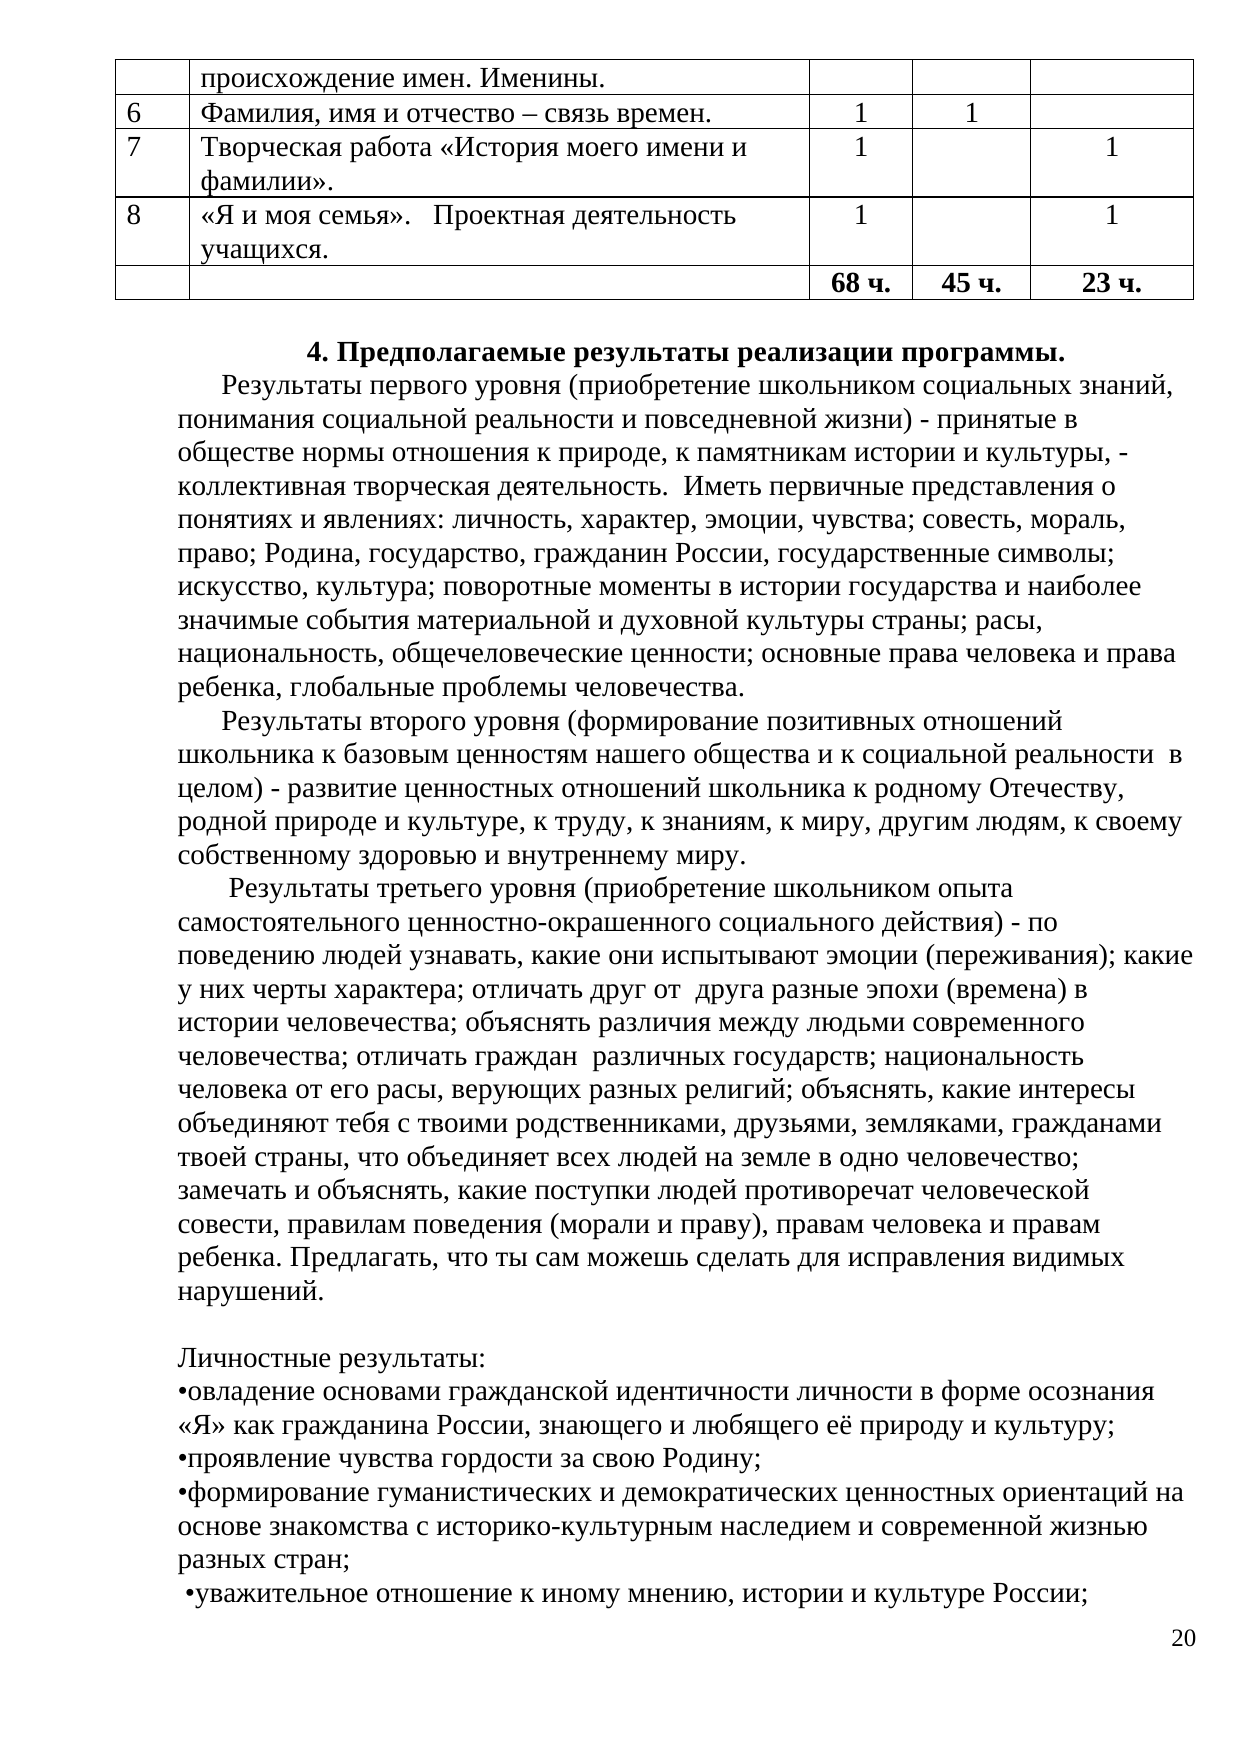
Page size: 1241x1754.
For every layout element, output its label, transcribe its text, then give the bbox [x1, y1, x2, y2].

table_cell 45 ч. [913, 266, 1030, 299]
text •овладение основами гражданской идентичности личности в форме осознания «Я» как гражданина России, знающего и любящего её природу и культуру; [177, 1373, 1196, 1441]
table_cell 6 [116, 95, 189, 128]
table_cell [190, 266, 809, 299]
table_cell «Я и моя семья». Проектная деятельность учащихся. [190, 198, 809, 264]
table_cell Фамилия, имя и отчество – связь времен. [190, 95, 809, 128]
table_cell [190, 60, 809, 94]
table_cell 7 [116, 129, 189, 196]
table_cell [1031, 95, 1193, 128]
text 4. Предполагаемые результаты реализации программы. [177, 334, 1196, 367]
text •проявление чувства гордости за свою Родину; [177, 1441, 1196, 1474]
text •уважительное отношение к иному мнению, истории и культуре России; [177, 1575, 1196, 1608]
table_cell Творческая работа «История моего имени и фамилии». [190, 129, 809, 196]
text Личностные результаты: [177, 1340, 1196, 1373]
table_cell 1 [1031, 198, 1193, 264]
table_cell [1031, 60, 1193, 94]
text Результаты первого уровня (приобретение школьником социальных знаний, понимания социальной реальности и повседневной жизни) - принятые в обществе нормы отношения к природе, к памятникам истории и культуры, - коллективная творческая деятельность. Иметь первичные представления о понятиях и явлениях: личность, характер, эмоции, чувства; совесть, мораль, право; Родина, государство, гражданин России, государственные символы; искусство, культура; поворотные моменты в истории государства и наиболее значимые события материальной и духовной культуры страны; расы, национальность, общечеловеческие ценности; основные права человека и права ребенка, глобальные проблемы человечества. [177, 367, 1196, 703]
table_cell [116, 266, 189, 299]
table_cell 1 [913, 60, 1030, 94]
table_cell [913, 129, 1030, 196]
table_cell 23 ч. [1031, 266, 1193, 299]
table_cell 8 [116, 198, 189, 264]
table_cell 1 [810, 60, 912, 94]
table_cell 1 [1031, 129, 1193, 196]
table_cell 68 ч. [810, 266, 912, 299]
text •формирование гуманистических и демократических ценностных ориентаций на основе знакомства с историко-культурным наследием и современной жизнью разных стран; [177, 1474, 1196, 1575]
table_cell 5 [116, 60, 189, 94]
text Результаты третьего уровня (приобретение школьником опыта самостоятельного ценностно-окрашенного социального действия) - по поведению людей узнавать, какие они испытывают эмоции (переживания); какие у них черты характера; отличать друг от друга разные эпохи (времена) в истории человечества; объяснять различия между людьми современного человечества; отличать граждан различных государств; национальность человека от его расы, верующих разных религий; объяснять, какие интересы объединяют тебя с твоими родственниками, друзьями, земляками, гражданами твоей страны, что объединяет всех людей на земле в одно человечество; замечать и объяснять, какие поступки людей противоречат человеческой совести, правилам поведения (морали и праву), правам человека и правам ребенка. Предлагать, что ты сам можешь сделать для исправления видимых нарушений. [177, 870, 1196, 1306]
table_cell 1 [810, 198, 912, 264]
table_cell 1 [913, 95, 1030, 128]
table_cell 1 [810, 95, 912, 128]
table_cell [913, 198, 1030, 264]
text Результаты второго уровня (формирование позитивных отношений школьника к базовым ценностям нашего общества и к социальной реальности в целом) - развитие ценностных отношений школьника к родному Отечеству, родной природе и культуре, к труду, к знаниям, к миру, другим людям, к своему собственному здоровью и внутреннему миру. [177, 703, 1196, 870]
table_cell 1 [810, 129, 912, 196]
